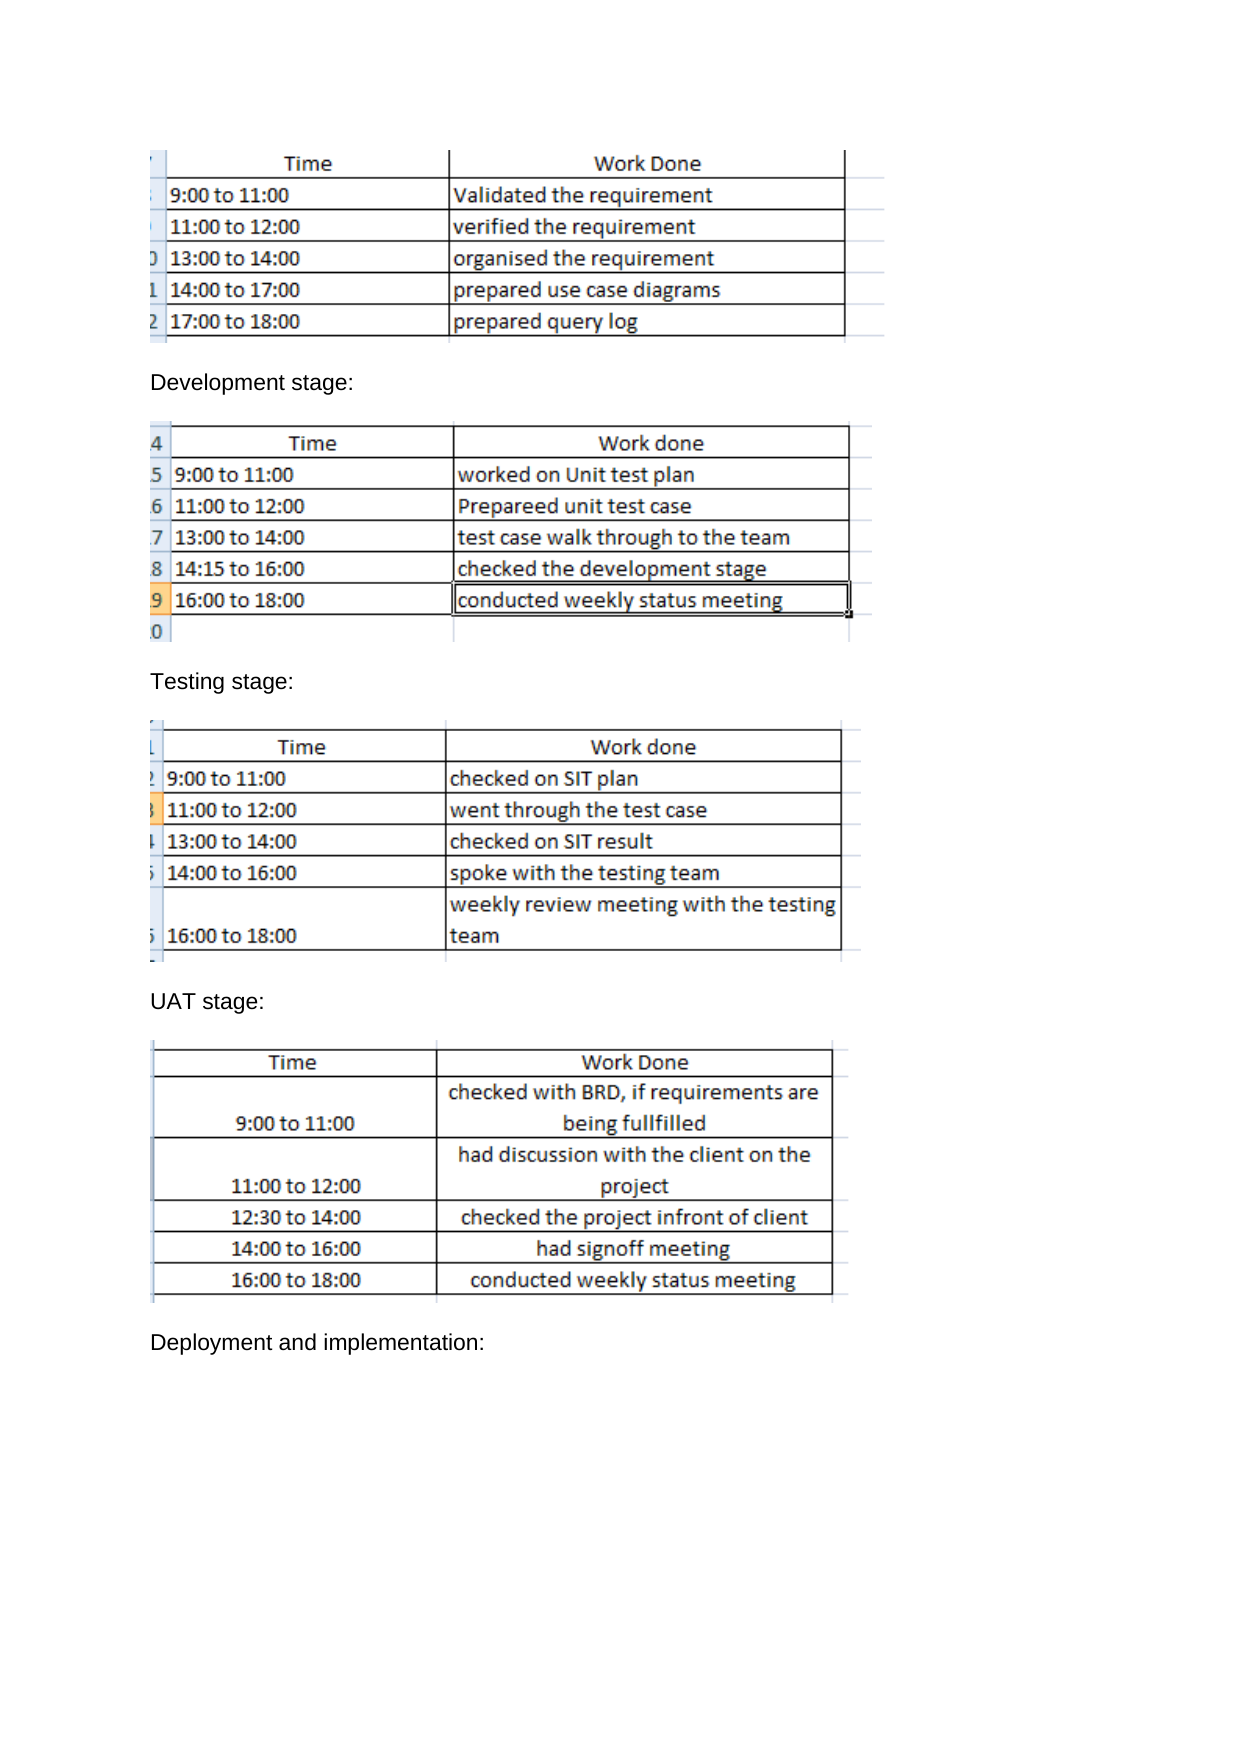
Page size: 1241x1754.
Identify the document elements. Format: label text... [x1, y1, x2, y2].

text Deployment and implementation: [150, 1329, 1090, 1356]
picture [150, 720, 861, 962]
text Testing stage: [150, 668, 1090, 694]
picture [150, 150, 885, 343]
text Development stage: [150, 368, 1090, 395]
text UAT stage: [150, 988, 1090, 1014]
picture [150, 421, 872, 642]
picture [150, 1040, 849, 1303]
